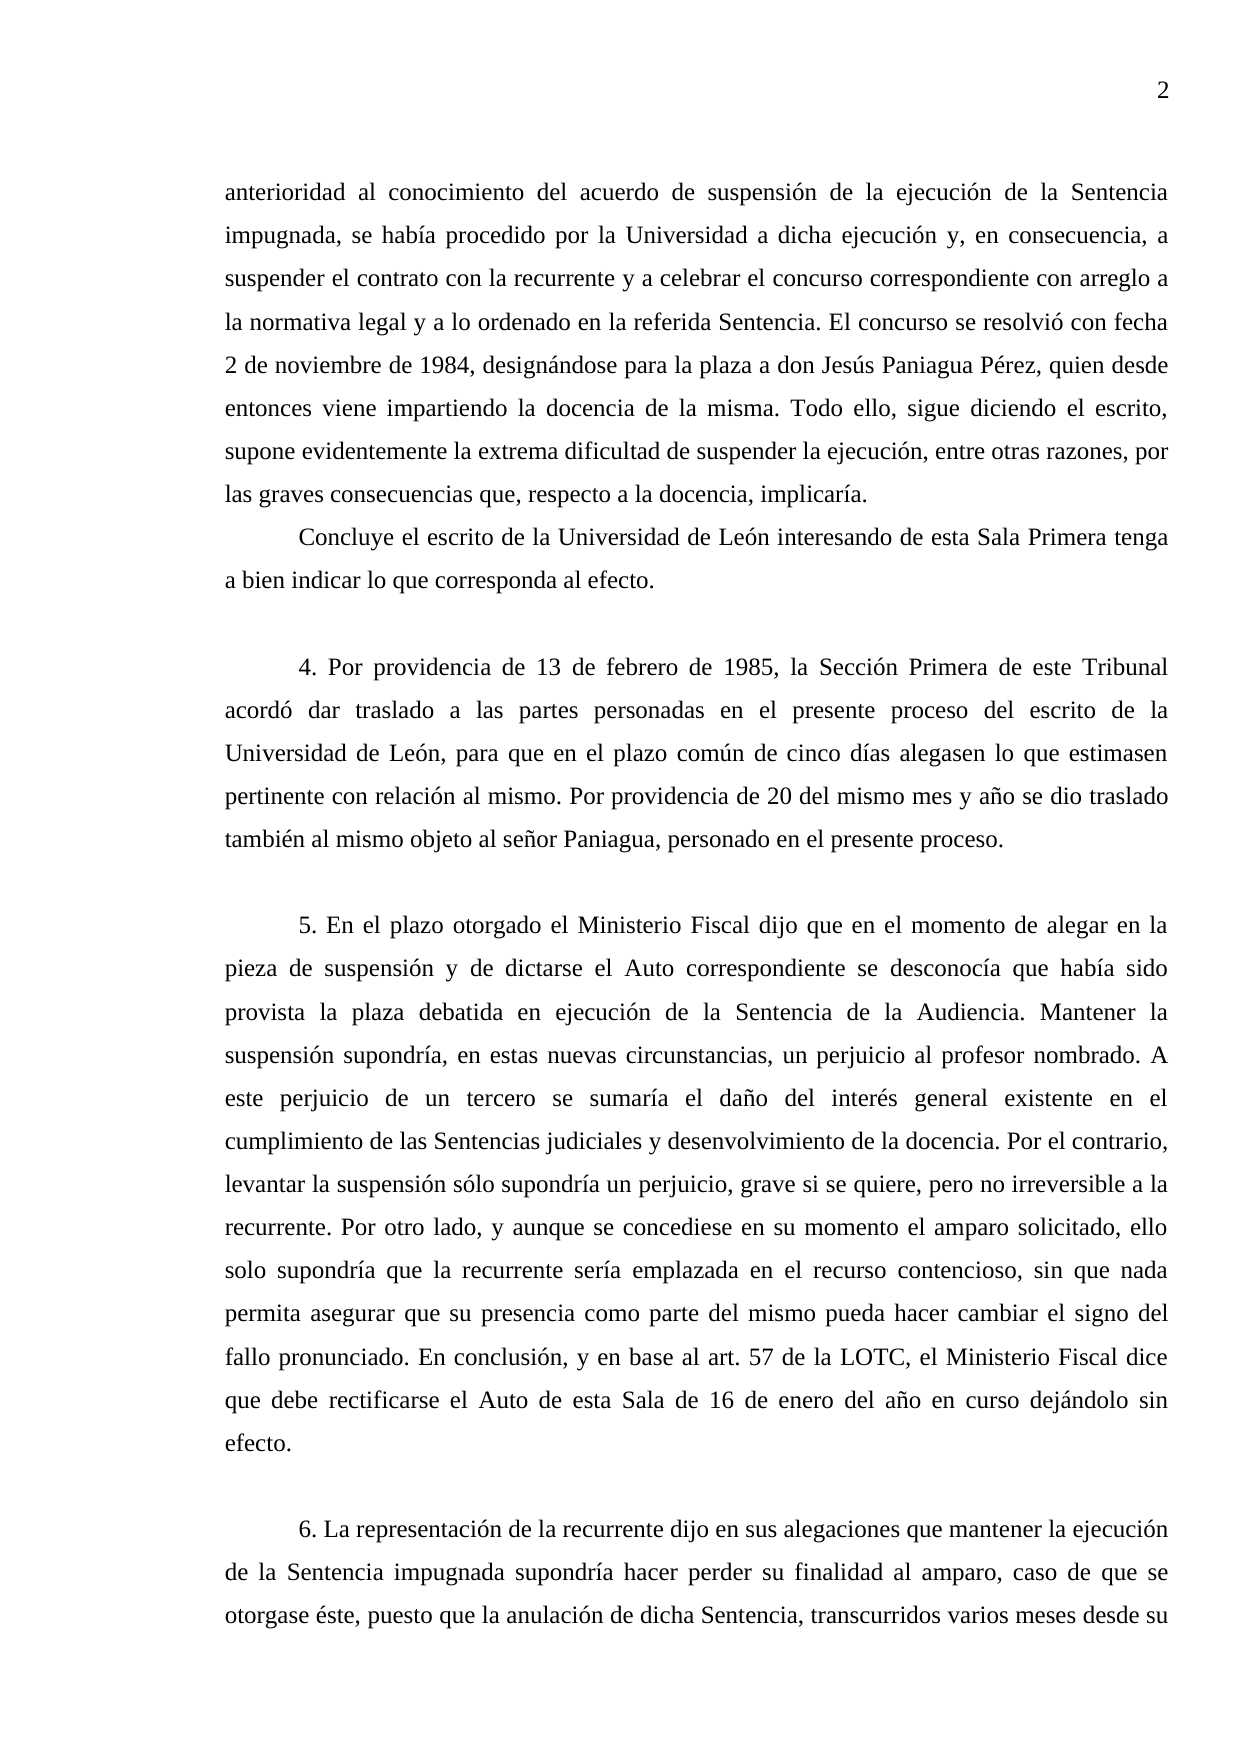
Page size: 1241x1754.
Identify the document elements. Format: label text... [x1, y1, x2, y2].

text Concluye el escrito de la Universidad de León interesando de esta Sala Primera tenga a bien indicar lo que corresponda al efecto. [224, 522, 1169, 594]
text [224, 177, 1169, 508]
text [224, 1514, 1169, 1629]
text 4. Por providencia de 13 de febrero de 1985, la Sección Primera de este Tribunal acordó dar traslado a las partes personadas en el presente proceso del escrito de la Universidad de León, para que en el plazo común de cinco días alegasen lo que estimasen pertinente con relación al mismo. Por providencia de 20 del mismo mes y año se dio traslado también al mismo objeto al señor Paniagua, personado en el presente proceso. [224, 652, 1169, 853]
text 5. En el plazo otorgado el Ministerio Fiscal dijo que en el momento de alegar en la pieza de suspensión y de dictarse el Auto correspondiente se desconocía que había sido provista la plaza debatida en ejecución de la Sentencia de la Audiencia. Mantener la suspensión supondría, en estas nuevas circunstancias, un perjuicio al profesor nombrado. A este perjuicio de un tercero se sumaría el daño del interés general existente en el cumplimiento de las Sentencias judiciales y desenvolvimiento de la docencia. Por el contrario, levantar la suspensión sólo supondría un perjuicio, grave si se quiere, pero no irreversible a la recurrente. Por otro lado, y aunque se concediese en su momento el amparo solicitado, ello solo supondría que la recurrente sería emplazada en el recurso contencioso, sin que nada permita asegurar que su presencia como parte del mismo pueda hacer cambiar el signo del fallo pronunciado. En conclusión, y en base al art. 57 de la LOTC, el Ministerio Fiscal dice que debe rectificarse el Auto de esta Sala de 16 de enero del año en curso dejándolo sin efecto. [224, 910, 1169, 1457]
